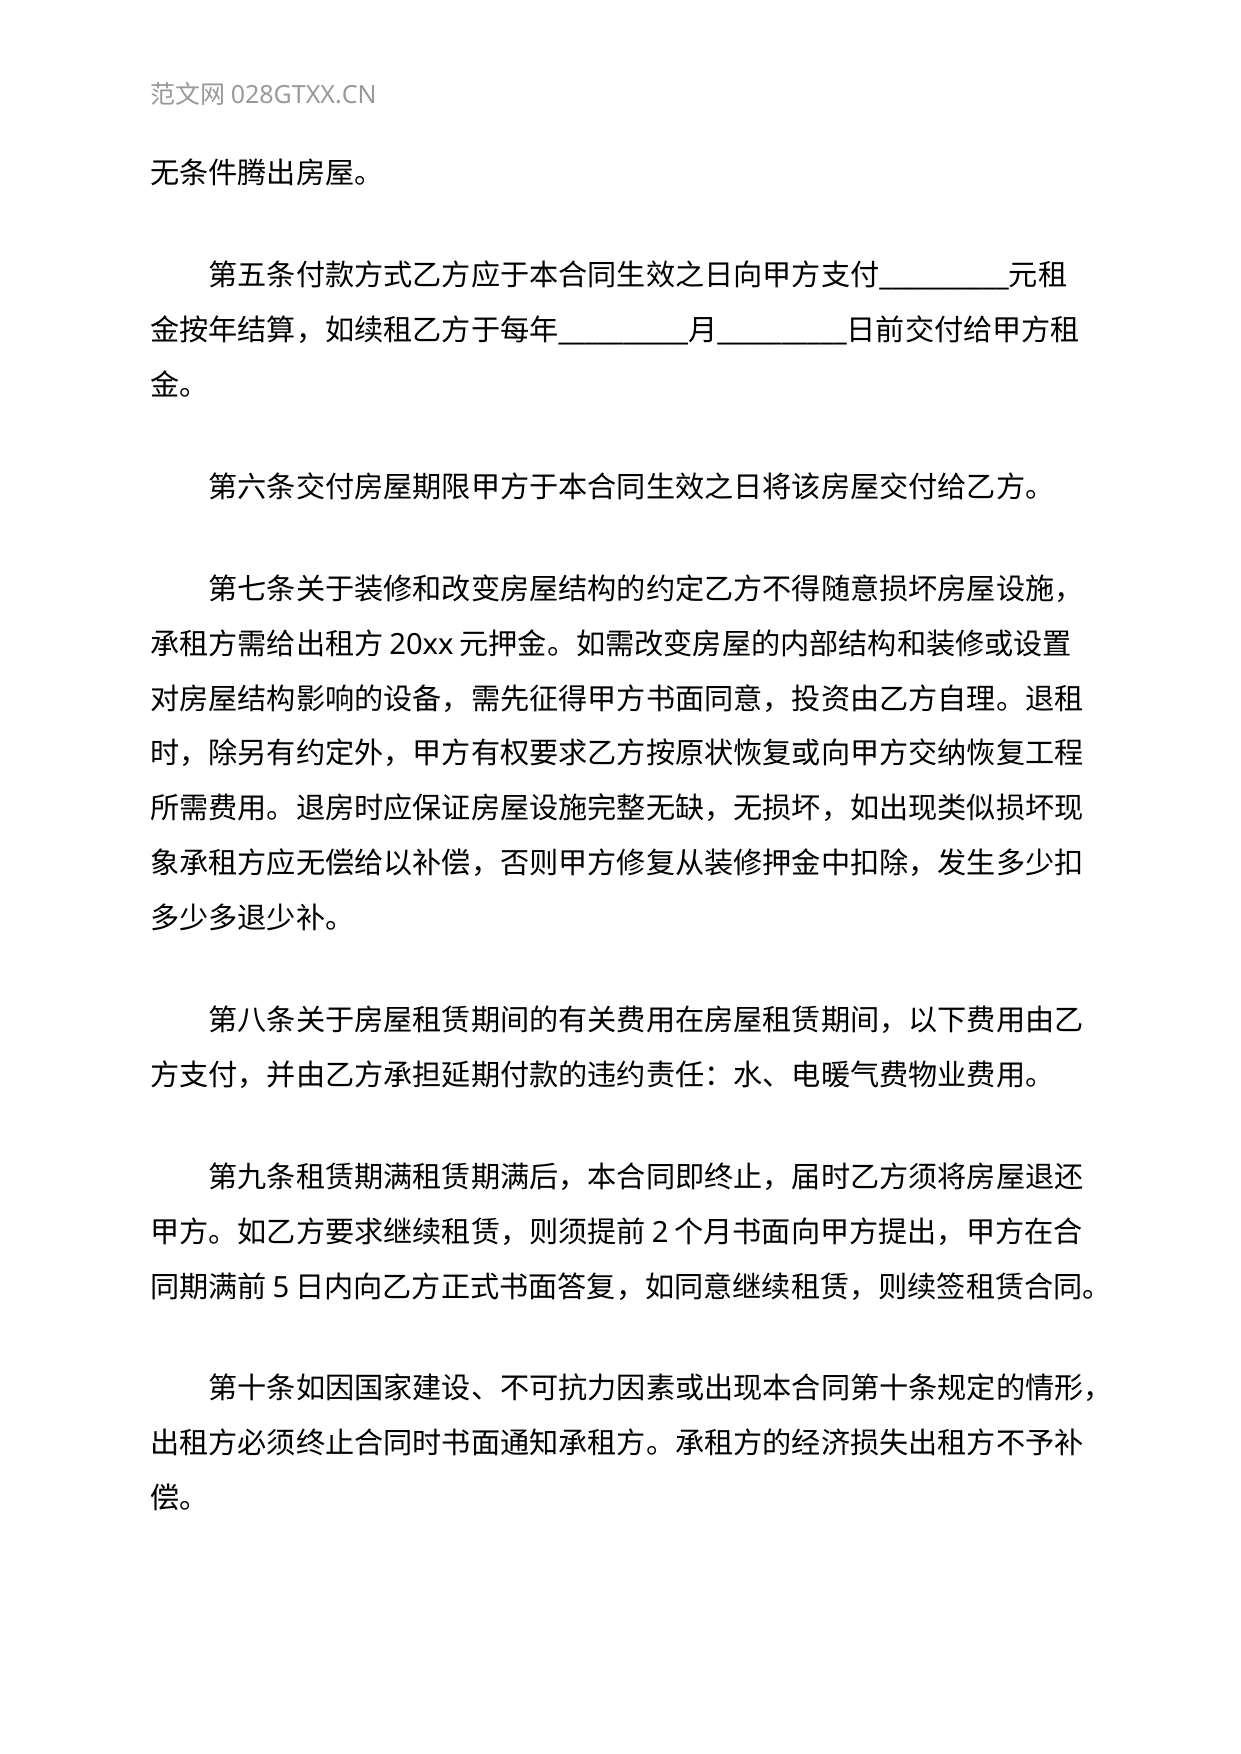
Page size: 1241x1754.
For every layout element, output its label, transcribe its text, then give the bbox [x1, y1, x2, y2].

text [150, 150, 1090, 192]
text 第五条付款方式乙方应于本合同生效之日向甲方支付__________元租金按年结算，如续租乙方于每年__________月__________日前交付给甲方租金。 [150, 252, 1090, 404]
text 第十条如因国家建设、不可抗力因素或出现本合同第十条规定的情形，出租方必须终止合同时书面通知承租方。承租方的经济损失出租方不予补偿。 [150, 1365, 1090, 1517]
text 第七条关于装修和改变房屋结构的约定乙方不得随意损坏房屋设施，承租方需给出租方20xx元押金。如需改变房屋的内部结构和装修或设置对房屋结构影响的设备，需先征得甲方书面同意，投资由乙方自理。退租时，除另有约定外，甲方有权要求乙方按原状恢复或向甲方交纳恢复工程所需费用。退房时应保证房屋设施完整无缺，无损坏，如出现类似损坏现象承租方应无偿给以补偿，否则甲方修复从装修押金中扣除，发生多少扣多少多退少补。 [150, 565, 1090, 937]
text 第九条租赁期满租赁期满后，本合同即终止，届时乙方须将房屋退还甲方。如乙方要求继续租赁，则须提前2个月书面向甲方提出，甲方在合同期满前5日内向乙方正式书面答复，如同意继续租赁，则续签租赁合同。 [150, 1153, 1090, 1306]
text 第八条关于房屋租赁期间的有关费用在房屋租赁期间，以下费用由乙方支付，并由乙方承担延期付款的违约责任：水、电暖气费物业费用。 [150, 997, 1090, 1094]
text 第六条交付房屋期限甲方于本合同生效之日将该房屋交付给乙方。 [150, 463, 1090, 506]
